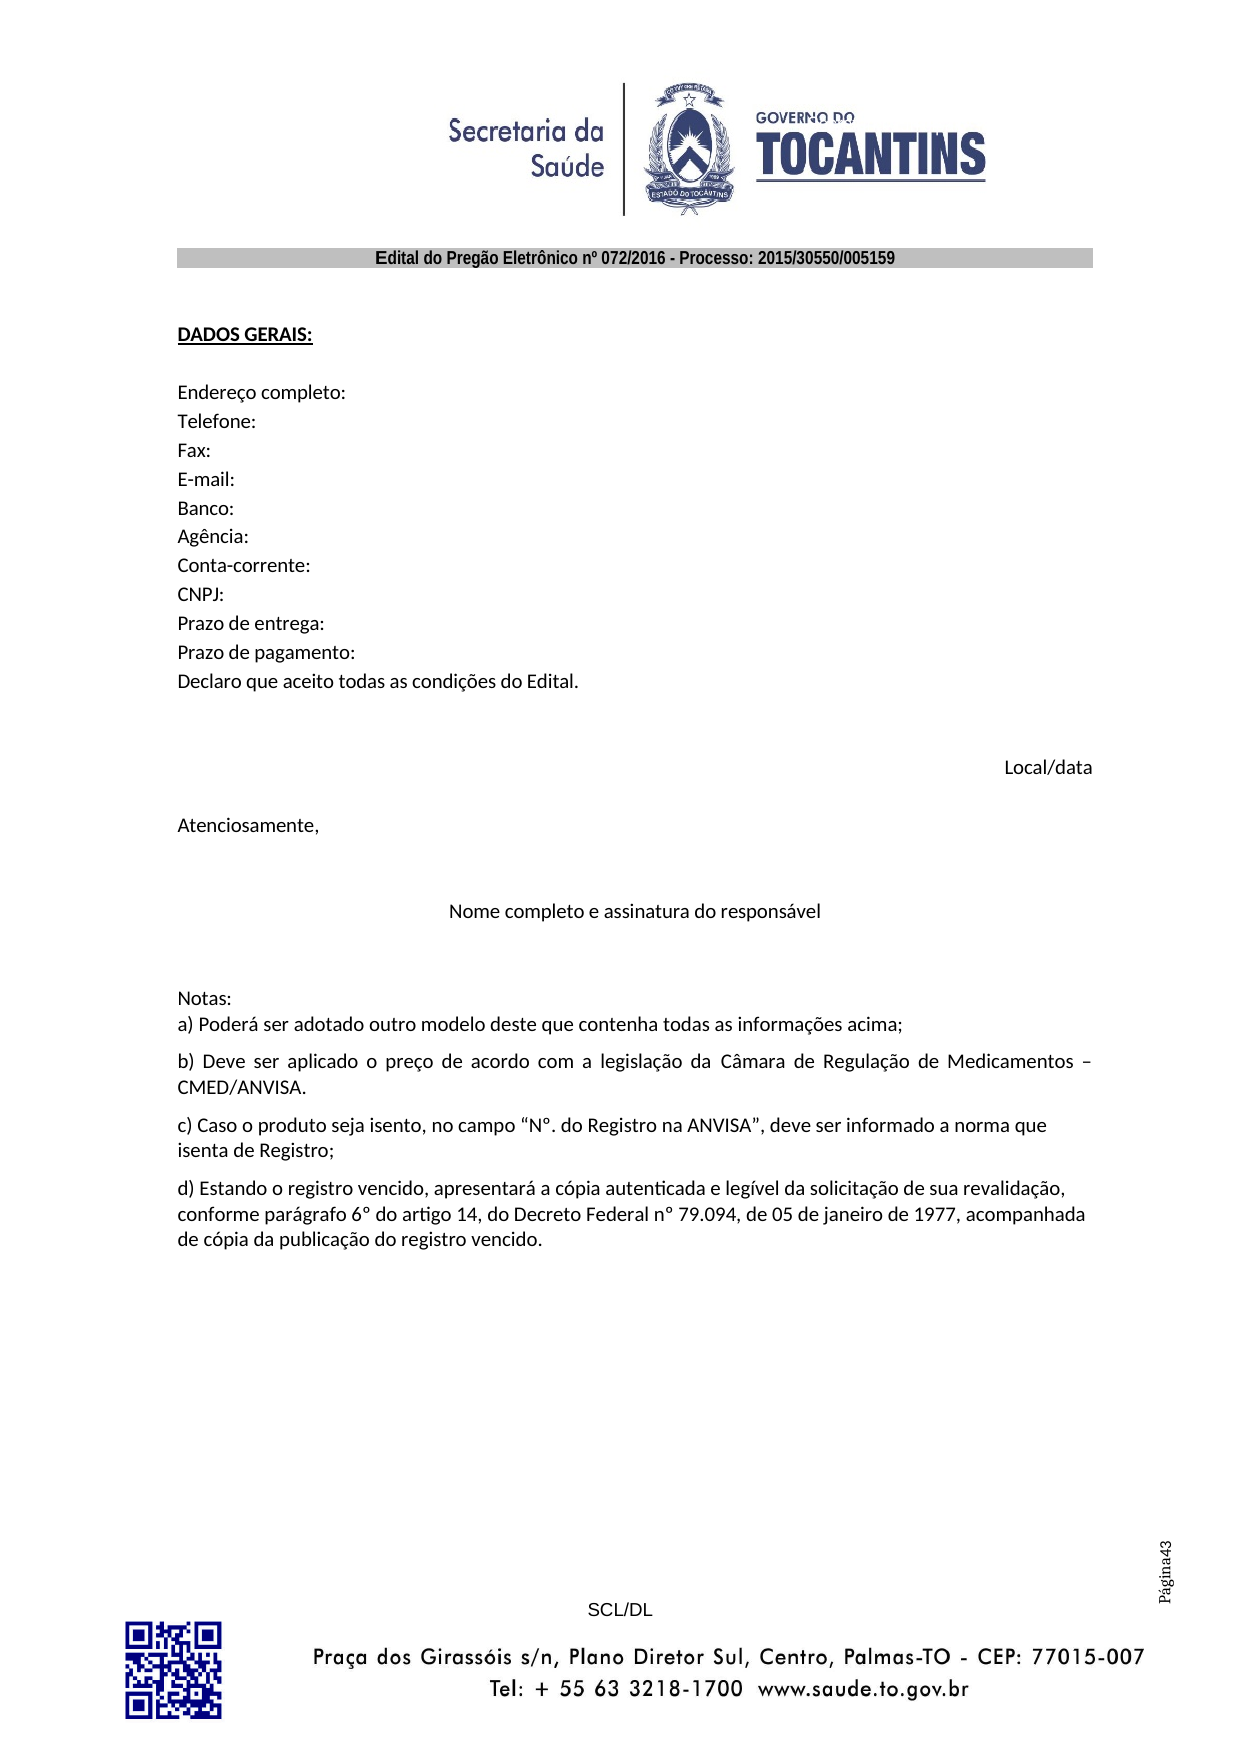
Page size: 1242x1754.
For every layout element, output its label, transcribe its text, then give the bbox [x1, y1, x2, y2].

text b) Deve ser aplicado o preço de acordo com a legislação da Câmara de Regulação de Medicamentos – CMED/ANVISA. [177, 1049, 1093, 1099]
text Conta-corrente: [177, 552, 1093, 578]
text Banco: [177, 495, 1093, 520]
text d) Estando o registro vencido, apresentará a cópia autenticada e legível da solicitação de sua revalidação, conforme parágrafo 6º do artigo 14, do Decreto Federal nº 79.094, de 05 de janeiro de 1977, acompanhada de cópia da publicação do registro vencido. [177, 1175, 1093, 1252]
text a) Poderá ser adotado outro modelo deste que contenha todas as informações acima; [177, 1011, 1093, 1036]
text CNPJ: [177, 581, 1093, 607]
text E-mail: [177, 466, 1093, 491]
text Declaro que aceito todas as condições do Edital. [177, 668, 1093, 693]
picture [121, 1618, 1144, 1723]
text Prazo de entrega: [177, 610, 1093, 636]
text Local/data [177, 754, 1093, 780]
text Endereço completo: [177, 379, 1093, 405]
text Notas: [177, 985, 1093, 1011]
text DADOS GERAIS: [177, 322, 1093, 347]
text Fax: [177, 437, 1093, 462]
picture [4, 0, 1242, 231]
text Prazo de pagamento: [177, 639, 1093, 664]
text Nome completo e assinatura do responsável [177, 899, 1093, 924]
text Telefone: [177, 408, 1093, 434]
text c) Caso o produto seja isento, no campo “Nº. do Registro na ANVISA”, deve ser informado a norma que isenta de Registro; [177, 1112, 1093, 1163]
text Agência: [177, 524, 1093, 549]
text Atenciosamente, [177, 812, 1093, 838]
